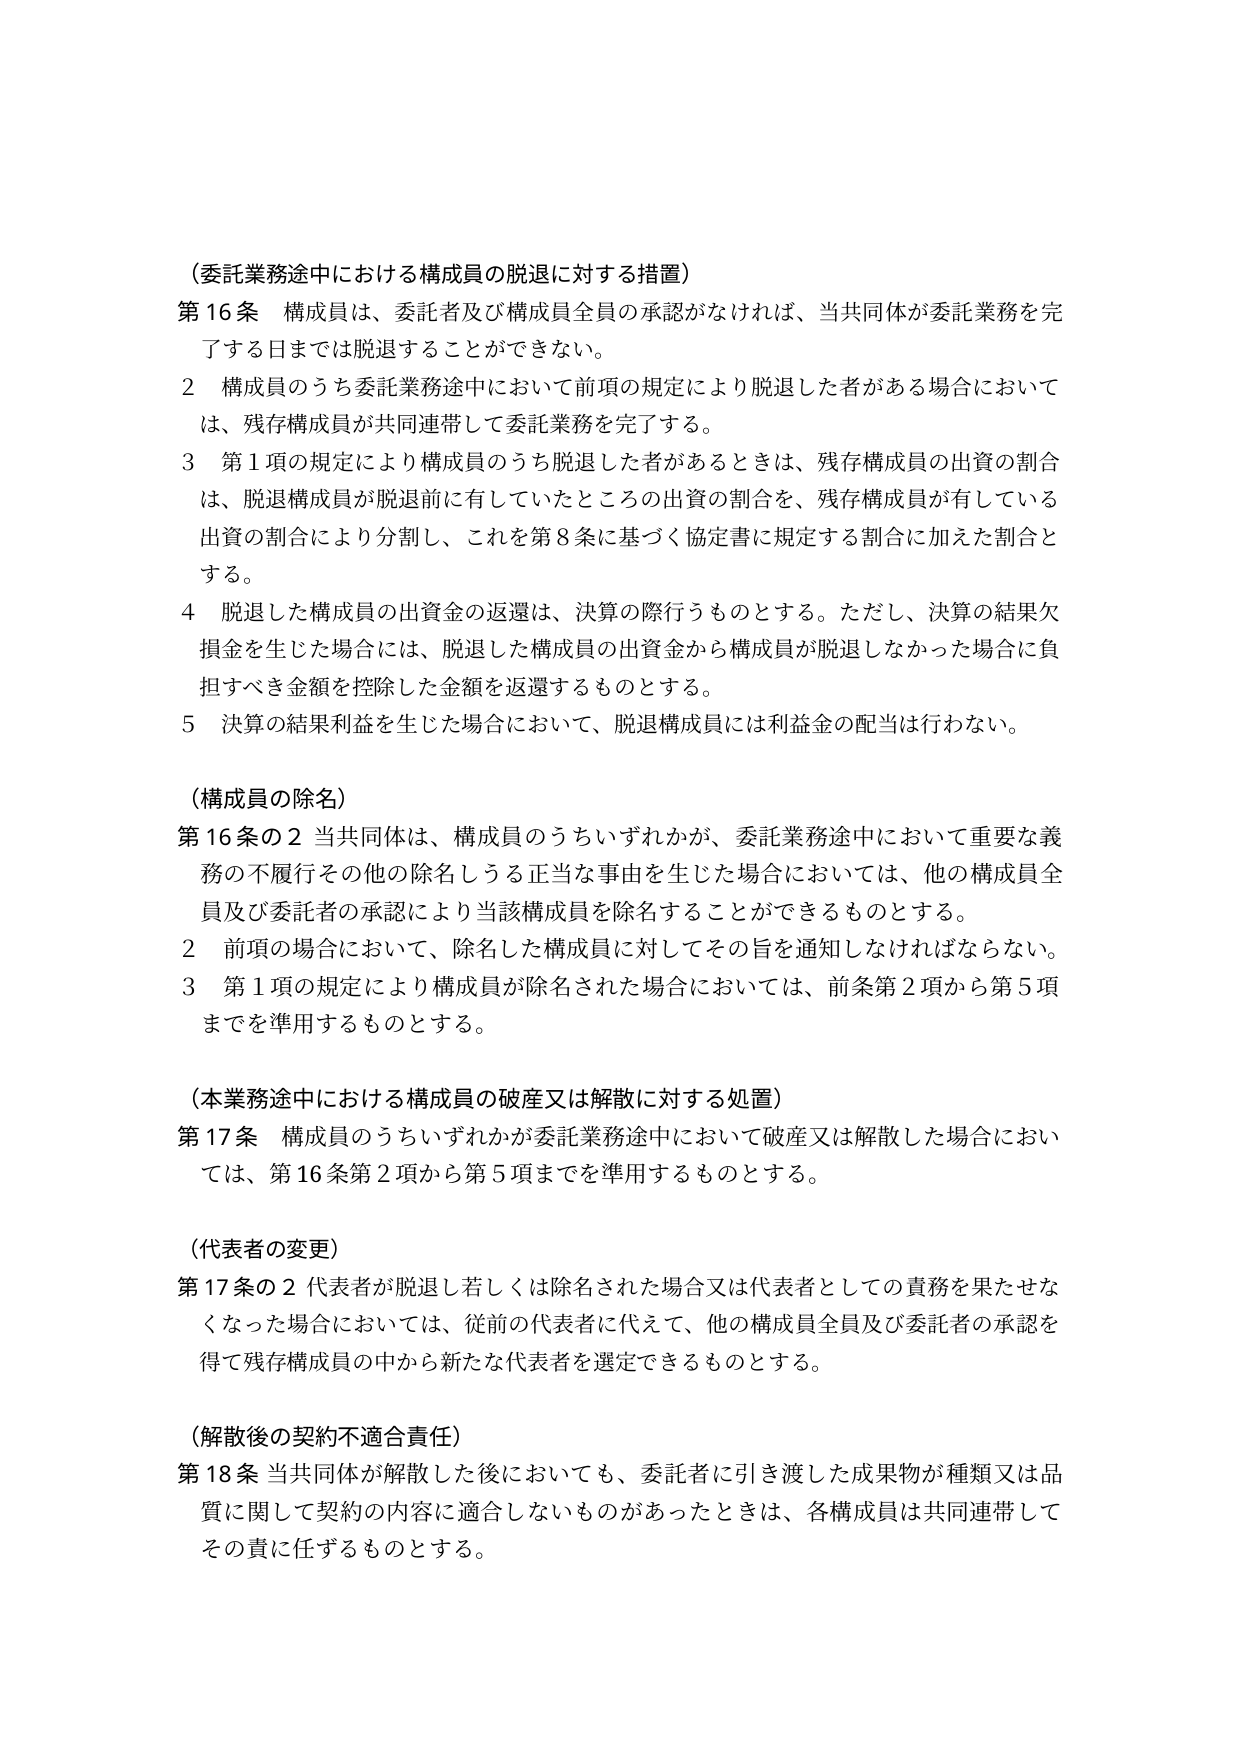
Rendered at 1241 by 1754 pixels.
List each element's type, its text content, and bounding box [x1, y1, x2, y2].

text （代表者の変更） [177, 1229, 1063, 1267]
text （構成員の除名） [177, 779, 1063, 817]
text 第16条の２ 当共同体は、構成員のうちいずれかが、委託業務途中において重要な義務の不履行その他の除名しうる正当な事由を生じた場合においては、他の構成員全員及び委託者の承認により当該構成員を除名することができるものとする。 [177, 817, 1063, 929]
text 第18条 当共同体が解散した後においても、委託者に引き渡した成果物が種類又は品質に関して契約の内容に適合しないものがあったときは、各構成員は共同連帯してその責に任ずるものとする。 [177, 1454, 1063, 1567]
text ５ 決算の結果利益を生じた場合において、脱退構成員には利益金の配当は行わない。 [177, 704, 1063, 742]
text （委託業務途中における構成員の脱退に対する措置） [177, 254, 1063, 292]
text ２ 前項の場合において、除名した構成員に対してその旨を通知しなければならない。 [177, 929, 1063, 967]
text 第16条 構成員は、委託者及び構成員全員の承認がなければ、当共同体が委託業務を完了する日までは脱退することができない。 [177, 292, 1063, 367]
text 第17条 構成員のうちいずれかが委託業務途中において破産又は解散した場合においては、第16条第２項から第５項までを準用するものとする。 [177, 1117, 1063, 1192]
text ２ 構成員のうち委託業務途中において前項の規定により脱退した者がある場合においては、残存構成員が共同連帯して委託業務を完了する。 [177, 367, 1063, 442]
text （本業務途中における構成員の破産又は解散に対する処置） [177, 1079, 1063, 1117]
text ３ 第１項の規定により構成員が除名された場合においては、前条第２項から第５項までを準用するものとする。 [177, 967, 1063, 1042]
text （解散後の契約不適合責任） [177, 1417, 1063, 1454]
text ４ 脱退した構成員の出資金の返還は、決算の際行うものとする。ただし、決算の結果欠損金を生じた場合には、脱退した構成員の出資金から構成員が脱退しなかった場合に負担すべき金額を控除した金額を返還するものとする。 [177, 592, 1063, 704]
text ３ 第１項の規定により構成員のうち脱退した者があるときは、残存構成員の出資の割合は、脱退構成員が脱退前に有していたところの出資の割合を、残存構成員が有している出資の割合により分割し、これを第８条に基づく協定書に規定する割合に加えた割合とする。 [177, 442, 1063, 592]
text 第17条の２ 代表者が脱退し若しくは除名された場合又は代表者としての責務を果たせなくなった場合においては、従前の代表者に代えて、他の構成員全員及び委託者の承認を得て残存構成員の中から新たな代表者を選定できるものとする。 [177, 1267, 1063, 1379]
